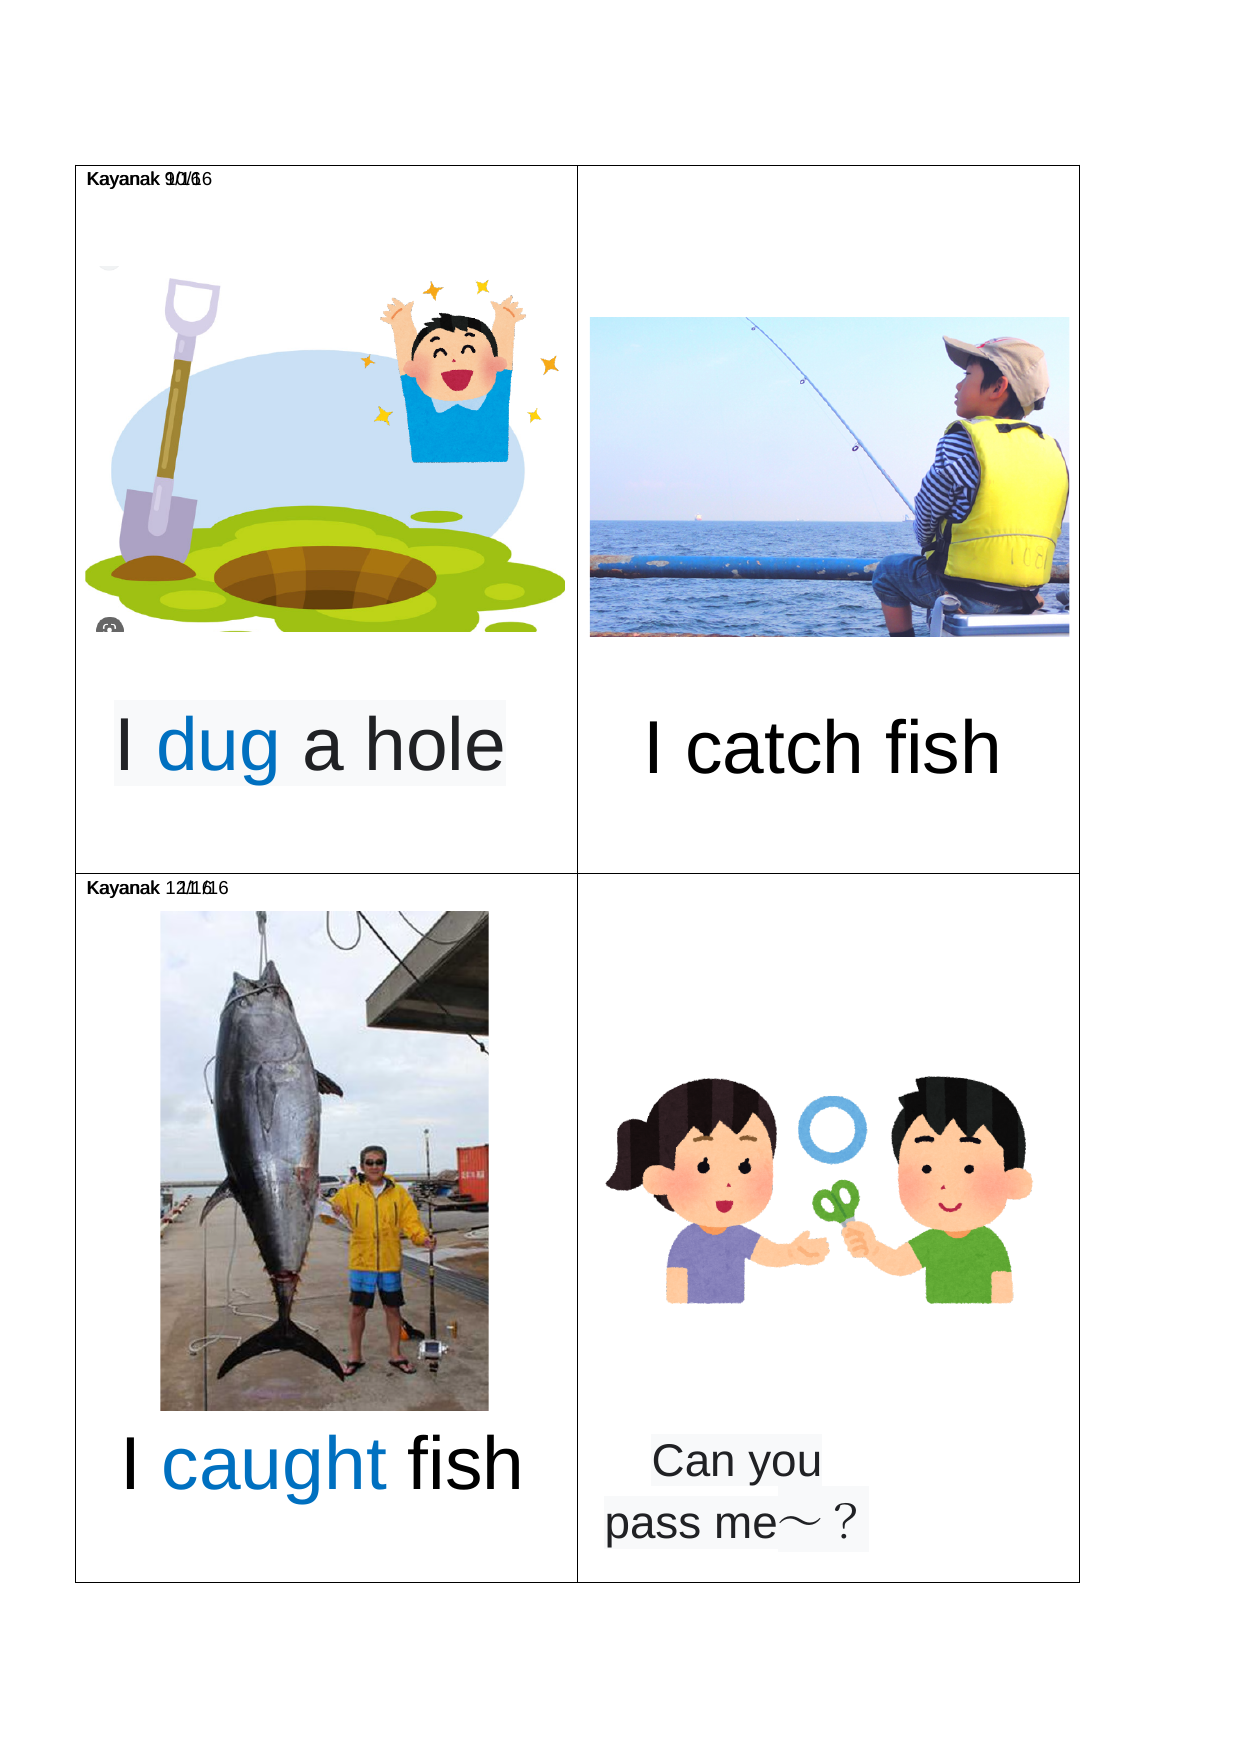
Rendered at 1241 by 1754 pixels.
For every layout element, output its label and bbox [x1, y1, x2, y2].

picture [600, 1066, 1042, 1318]
table_cell [578, 874, 1079, 1582]
picture [160, 911, 489, 1411]
picture [348, 270, 572, 473]
table_header [76, 166, 577, 873]
table_header [578, 166, 1079, 873]
picture [589, 317, 1070, 637]
table_cell [76, 874, 577, 1582]
